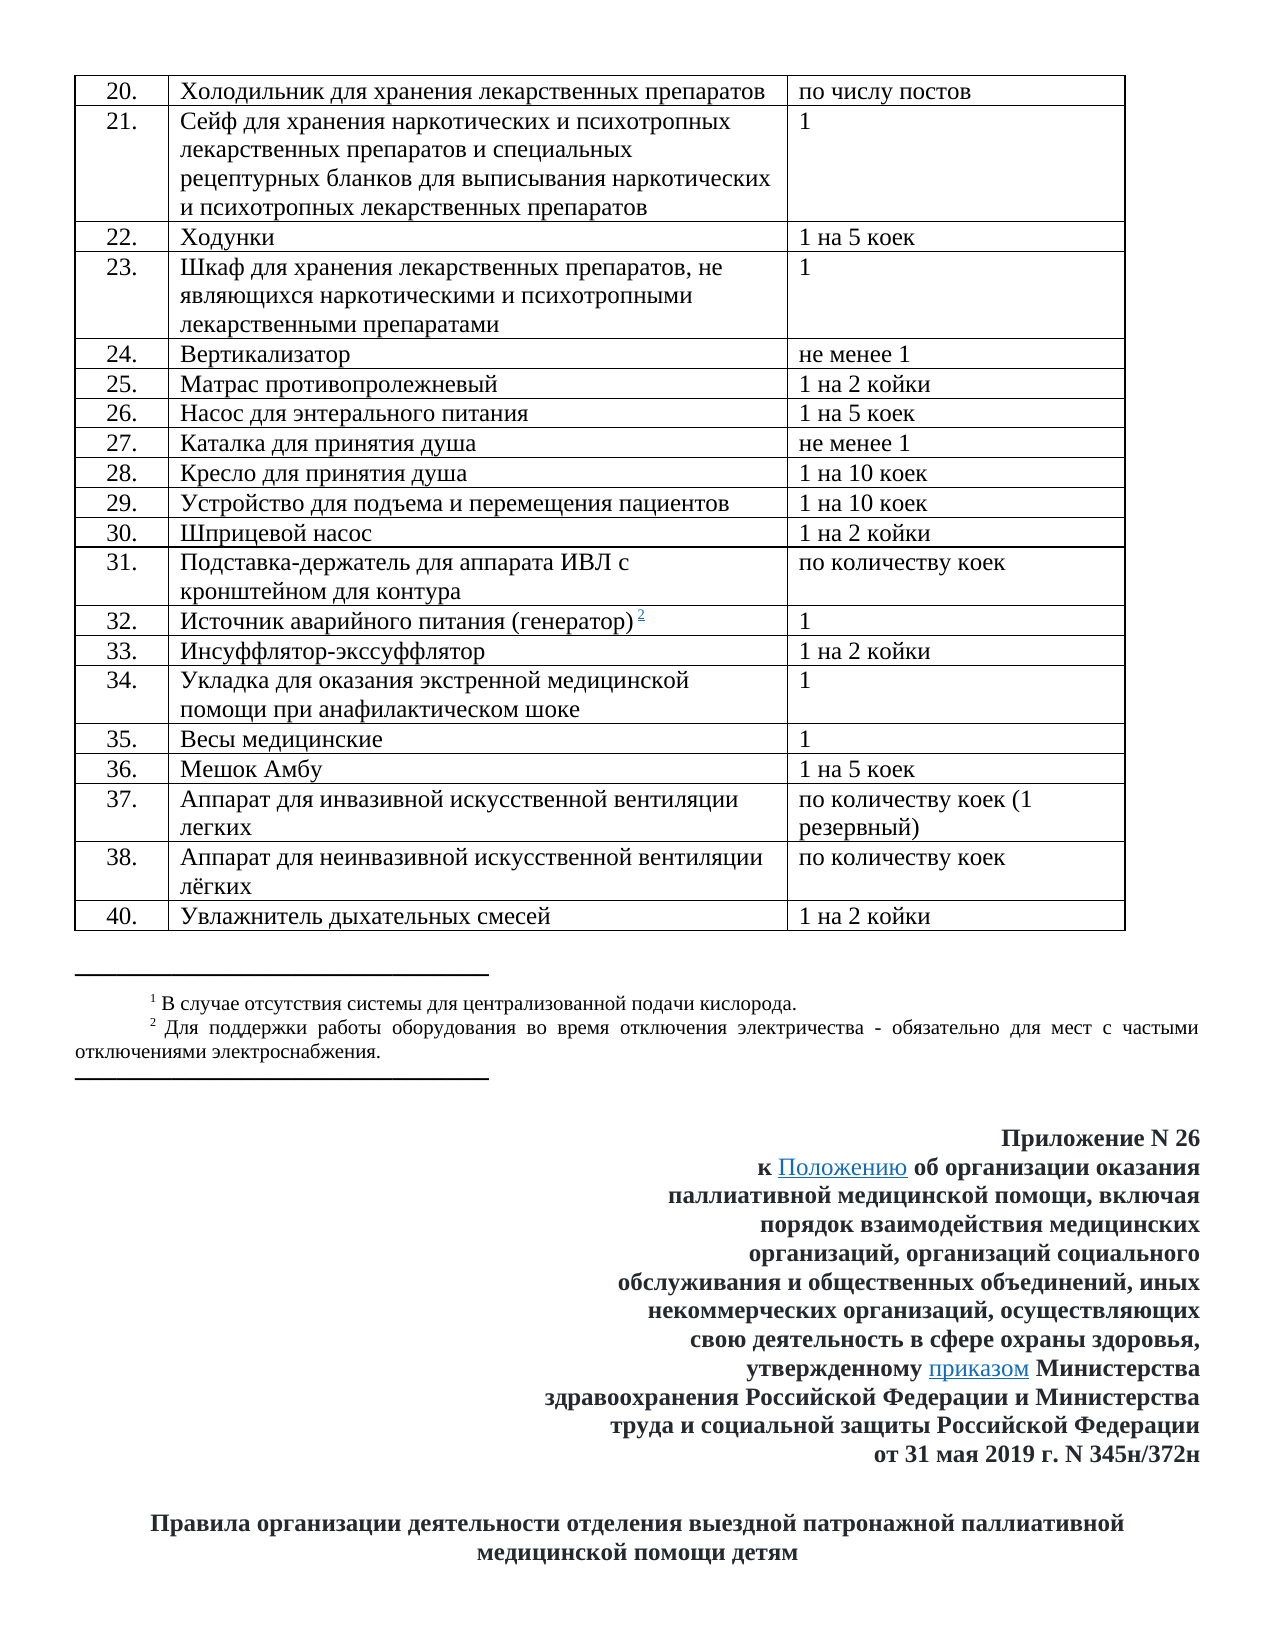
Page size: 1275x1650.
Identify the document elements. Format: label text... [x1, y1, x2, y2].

table_cell Насос для энтерального питания [169, 399, 787, 427]
table_cell 1 на 2 койки [788, 636, 1124, 664]
table_cell 1 на 10 коек [788, 488, 1124, 517]
table_cell 1 на 5 коек [788, 754, 1124, 783]
table_cell 28. [76, 458, 168, 487]
table_cell Мешок Амбу [169, 754, 787, 783]
table_cell Кресло для принятия душа [169, 458, 787, 487]
table_cell 40. [76, 901, 168, 929]
table_cell 1 [788, 724, 1124, 753]
table_cell Аппарат для инвазивной искусственной вентиляции легких [169, 784, 787, 841]
table_cell Шкаф для хранения лекарственных препаратов, не являющихся наркотическими и психотропными лекарственными препаратами [169, 252, 787, 338]
table_cell не менее 1 [788, 339, 1124, 368]
table_cell 33. [76, 636, 168, 664]
table_cell по количеству коек [788, 842, 1124, 900]
table_cell 21. [76, 106, 168, 221]
table_cell 35. [76, 724, 168, 753]
table_cell Холодильник для хранения лекарственных препаратов [169, 76, 787, 105]
table_cell по числу постов [788, 76, 1124, 105]
table_cell Увлажнитель дыхательных смесей [169, 901, 787, 929]
table_cell по количеству коек [788, 548, 1124, 605]
text 1 В случае отсутствия системы для централизованной подачи кислорода. [75, 991, 1200, 1015]
table_cell 1 на 2 койки [788, 369, 1124, 397]
text 2 Для поддержки работы оборудования во время отключения электричества - обязательно для мест с частыми отключениями электроснабжения. [75, 1015, 1200, 1063]
table_cell 1 на 10 коек [788, 458, 1124, 487]
table_cell Каталка для принятия душа [169, 428, 787, 457]
table_cell 29. [76, 488, 168, 517]
text Правила организации деятельности отделения выездной патронажной паллиативной медицинской помощи детям [75, 1508, 1200, 1565]
text Приложение N 26 к Положению об организации оказания паллиативной медицинской помощи, включая порядок взаимодействия медицинских организаций, организаций социального обслуживания и общественных объединений, иных некоммерческих организаций, осуществляющих свою деятельность в сфере охраны здоровья, утвержденному приказом Министерства здравоохранения Российской Федерации и Министерства труда и социальной защиты Российской Федерации от 31 мая 2019 г. N 345н/372н [75, 1123, 1200, 1468]
table_cell Матрас противопролежневый [169, 369, 787, 397]
table_cell 38. [76, 842, 168, 900]
table_cell Вертикализатор [169, 339, 787, 368]
table_cell Инсуффлятор-экссуффлятор [169, 636, 787, 664]
table_cell 34. [76, 666, 168, 723]
table_cell 25. [76, 369, 168, 397]
table_cell 22. [76, 222, 168, 251]
table_cell Ходунки [169, 222, 787, 251]
table_cell 32. [76, 606, 168, 635]
table_cell 1 [788, 606, 1124, 635]
text ────────────────────────────── [75, 959, 1200, 991]
table_cell 1 [788, 666, 1124, 723]
table_cell 1 [788, 252, 1124, 338]
table_cell Весы медицинские [169, 724, 787, 753]
table_cell 27. [76, 428, 168, 457]
table_cell 1 на 2 койки [788, 901, 1124, 929]
table_cell Шприцевой насос [169, 518, 787, 546]
table_cell 23. [76, 252, 168, 338]
table_cell 26. [76, 399, 168, 427]
table_cell 1 [788, 106, 1124, 221]
table_cell Устройство для подъема и перемещения пациентов [169, 488, 787, 517]
table_cell не менее 1 [788, 428, 1124, 457]
table_cell 1 на 5 коек [788, 399, 1124, 427]
table_cell Сейф для хранения наркотических и психотропных лекарственных препаратов и специальных рецептурных бланков для выписывания наркотических и психотропных лекарственных препаратов [169, 106, 787, 221]
table_cell 37. [76, 784, 168, 841]
table_cell 31. [76, 548, 168, 605]
table_cell 1 на 5 коек [788, 222, 1124, 251]
text ────────────────────────────── [75, 1063, 1200, 1094]
table_cell 36. [76, 754, 168, 783]
table_cell Аппарат для неинвазивной искусственной вентиляции лёгких [169, 842, 787, 900]
table_cell 1 на 2 койки [788, 518, 1124, 546]
table_cell 24. [76, 339, 168, 368]
table_cell 20. [76, 76, 168, 105]
table_cell Источник аварийного питания (генератор) 2 [169, 606, 787, 635]
table_cell 30. [76, 518, 168, 546]
table_cell Подставка-держатель для аппарата ИВЛ с кронштейном для контура [169, 548, 787, 605]
table_cell по количеству коек (1 резервный) [788, 784, 1124, 841]
table_cell Укладка для оказания экстренной медицинской помощи при анафилактическом шоке [169, 666, 787, 723]
